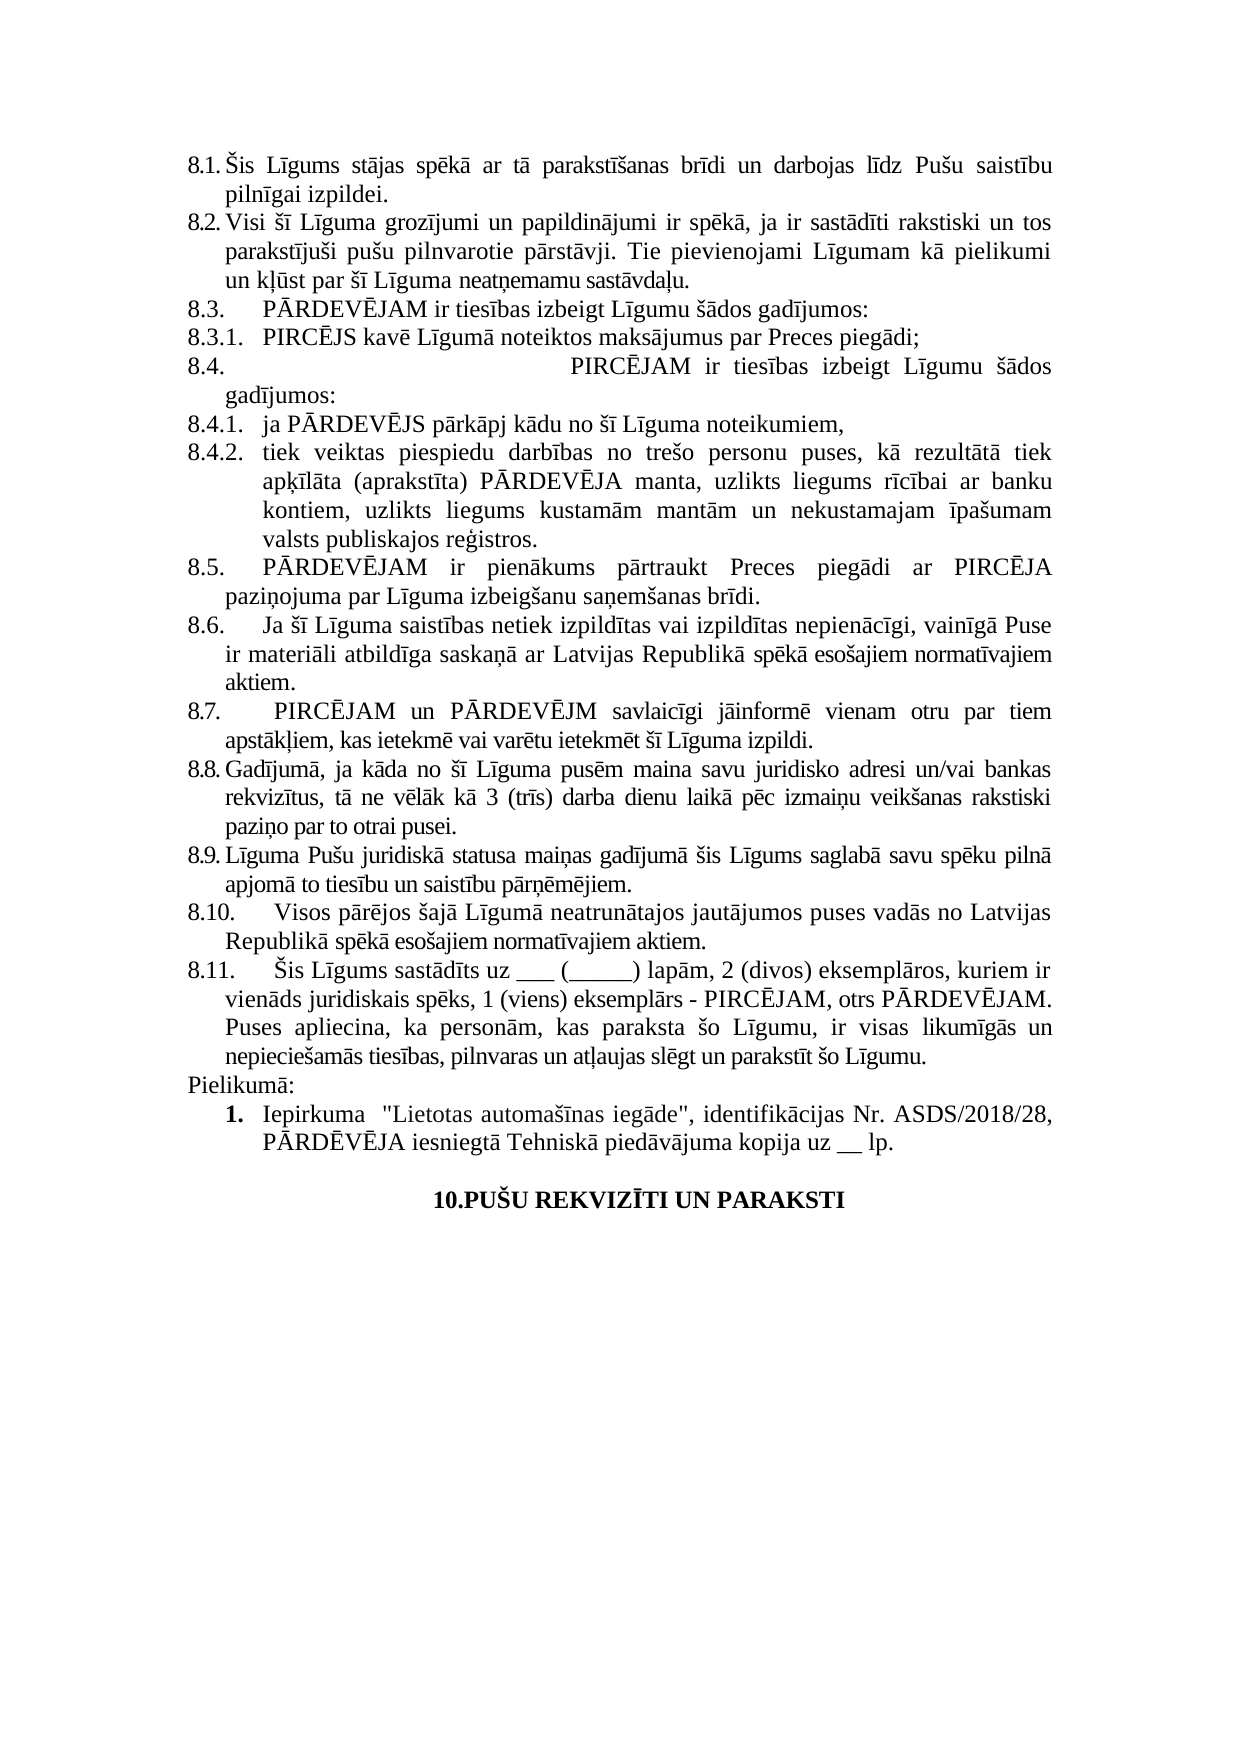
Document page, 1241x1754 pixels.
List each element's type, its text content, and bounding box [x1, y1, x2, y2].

list Iepirkuma "Lietotas automašīnas iegāde", identifikācijas Nr. ASDS/2018/28, PĀRDĒVĒJA iesniegtā Tehniskā piedāvājuma kopija uz __ lp. [225, 1099, 1053, 1156]
text Pielikumā: [187, 1070, 1053, 1099]
list Visi šī Līguma grozījumi un papildinājumi ir spēkā, ja ir sastādīti rakstiski un tos parakstījuši pušu pilnvarotie pārstāvji. Tie pievienojami Līgumam kā pielikumi un kļūst par šī Līguma neatņemamu sastāvdaļu. [187, 207, 1053, 294]
list Šis Līgums stājas spēkā ar tā parakstīšanas brīdi un darbojas līdz Pušu saistību pilnīgai izpildei. [187, 150, 1053, 207]
list tiek veiktas piespiedu darbības no trešo personu puses, kā rezultātā tiek apķīlāta (aprakstīta) PĀRDEVĒJA manta, uzlikts liegums rīcībai ar banku kontiem, uzlikts liegums kustamām mantām un nekustamajam īpašumam valsts publiskajos reģistros. [187, 437, 1053, 552]
list PIRCĒJS kavē Līgumā noteiktos maksājumus par Preces piegādi; [187, 322, 1053, 351]
list Šis Līgums sastādīts uz ___ (_____) lapām, 2 (divos) eksemplāros, kuriem ir vienāds juridiskais spēks, 1 (viens) eksemplārs - PIRCĒJAM, otrs PĀRDEVĒJAM. Puses apliecina, ka personām, kas paraksta šo Līgumu, ir visas likumīgās un nepieciešamās tiesības, pilnvaras un atļaujas slēgt un parakstīt šo Līgumu. [187, 955, 1053, 1070]
list PIRCĒJAM un PĀRDEVĒJM savlaicīgi jāinformē vienam otru par tiem apstākļiem, kas ietekmē vai varētu ietekmēt šī Līguma izpildi. [187, 696, 1053, 754]
list PĀRDEVĒJAM ir tiesības izbeigt Līgumu šādos gadījumos: [187, 294, 1053, 322]
list Visos pārējos šajā Līgumā neatrunātajos jautājumos puses vadās no Latvijas Republikā spēkā esošajiem normatīvajiem aktiem. [187, 897, 1053, 955]
list Līguma Pušu juridiskā statusa maiņas gadījumā šis Līgums saglabā savu spēku pilnā apjomā to tiesību un saistību pārņēmējiem. [187, 840, 1053, 897]
list PĀRDEVĒJAM ir pienākums pārtraukt Preces piegādi ar PIRCĒJA paziņojuma par Līguma izbeigšanu saņemšanas brīdi. [187, 552, 1053, 610]
list ja PĀRDEVĒJS pārkāpj kādu no šī Līguma noteikumiem, [187, 409, 1053, 437]
list Ja šī Līguma saistības netiek izpildītas vai izpildītas nepienācīgi, vainīgā Puse ir materiāli atbildīga saskaņā ar Latvijas Republikā spēkā esošajiem normatīvajiem aktiem. [187, 610, 1053, 696]
list Gadījumā, ja kāda no šī Līguma pusēm maina savu juridisko adresi un/vai bankas rekvizītus, tā ne vēlāk kā 3 (trīs) darba dienu laikā pēc izmaiņu veikšanas rakstiski paziņo par to otrai pusei. [187, 754, 1053, 840]
text 10.PUŠU REKVIZĪTI UN PARAKSTI [225, 1185, 1053, 1214]
list PIRCĒJAM ir tiesības izbeigt Līgumu šādos gadījumos: [187, 351, 1053, 409]
